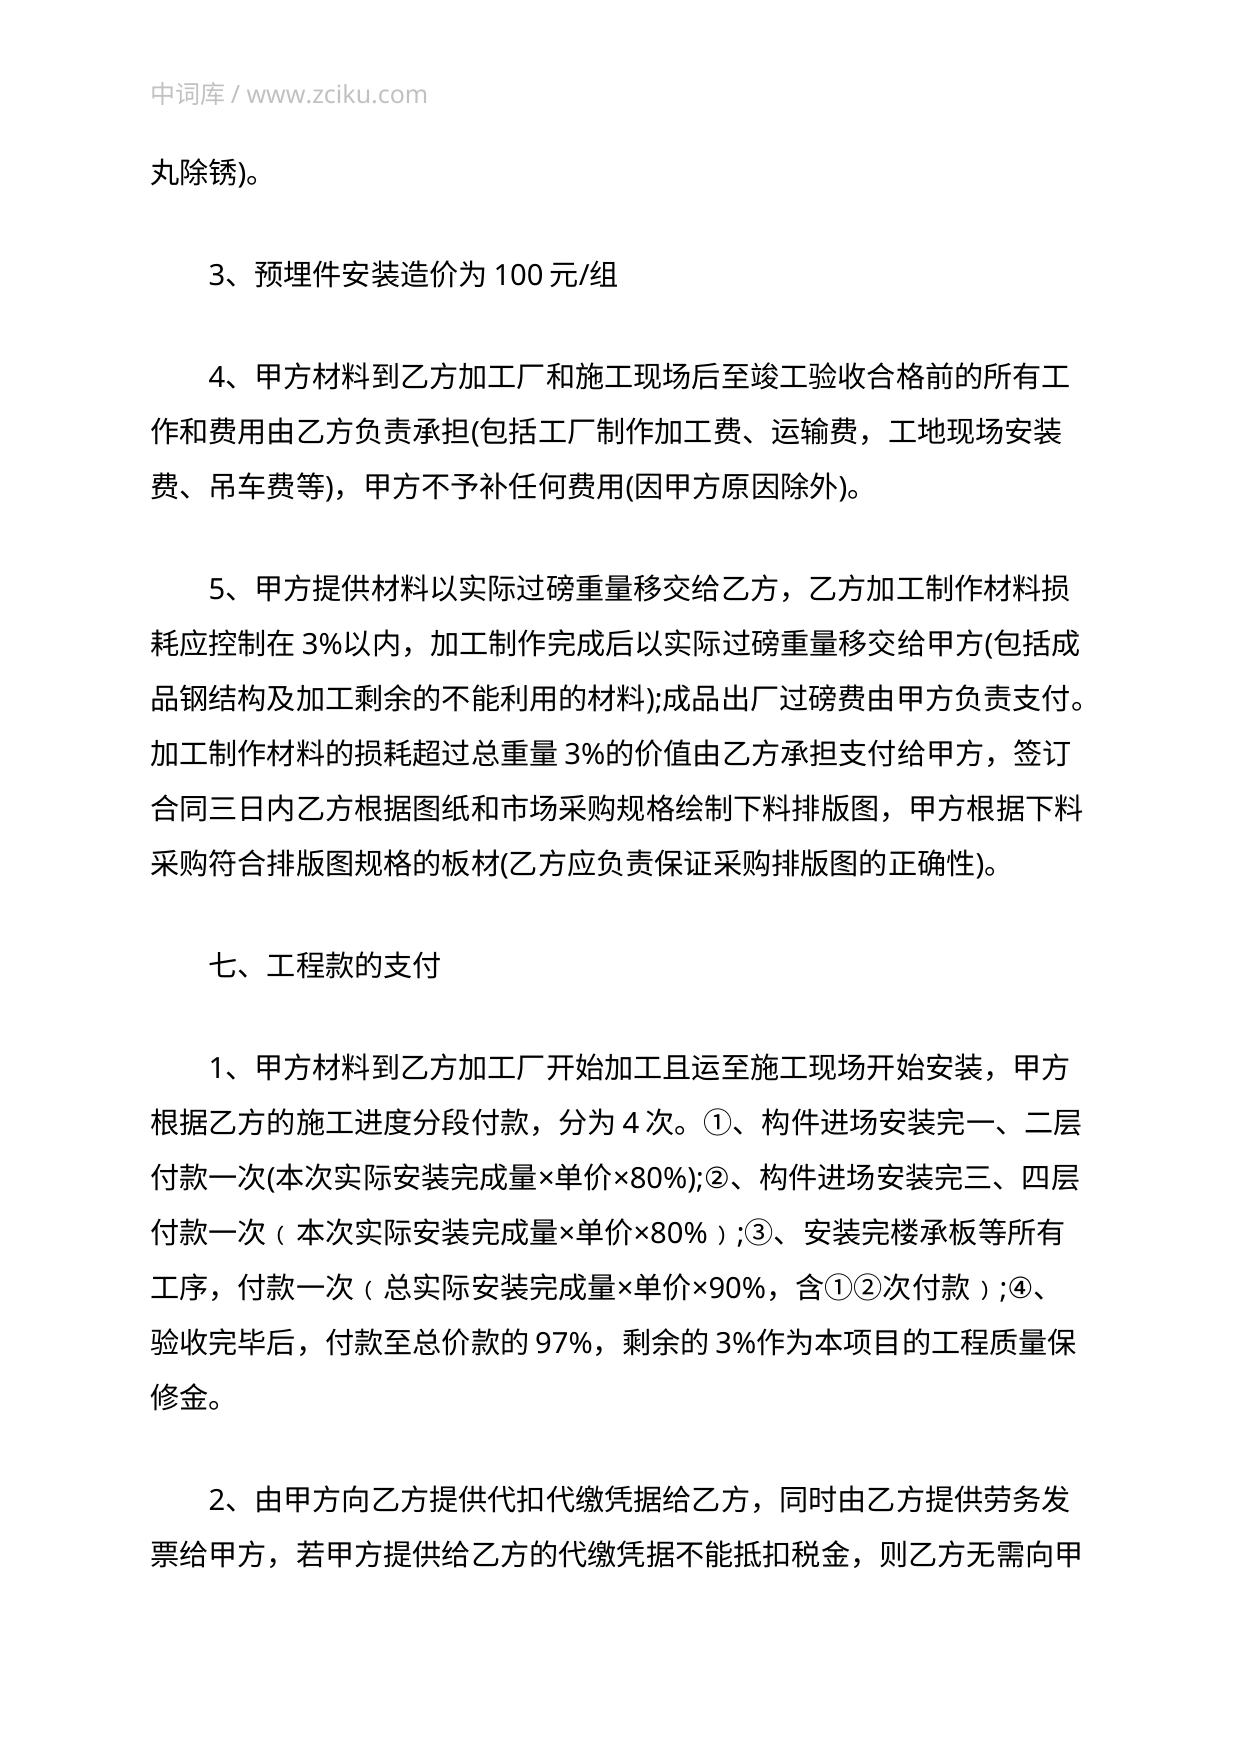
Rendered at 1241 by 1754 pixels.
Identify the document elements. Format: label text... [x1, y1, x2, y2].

text 5、甲方提供材料以实际过磅重量移交给乙方，乙方加工制作材料损耗应控制在3%以内，加工制作完成后以实际过磅重量移交给甲方(包括成品钢结构及加工剩余的不能利用的材料);成品出厂过磅费由甲方负责支付。加工制作材料的损耗超过总重量3%的价值由乙方承担支付给甲方，签订合同三日内乙方根据图纸和市场采购规格绘制下料排版图，甲方根据下料采购符合排版图规格的板材(乙方应负责保证采购排版图的正确性)。 [150, 566, 1090, 883]
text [150, 1476, 1090, 1574]
text 4、甲方材料到乙方加工厂和施工现场后至竣工验收合格前的所有工作和费用由乙方负责承担(包括工厂制作加工费、运输费，工地现场安装费、吊车费等)，甲方不予补任何费用(因甲方原因除外)。 [150, 354, 1090, 506]
text 3、预埋件安装造价为100元/组 [150, 252, 1090, 294]
text 1、甲方材料到乙方加工厂开始加工且运至施工现场开始安装，甲方根据乙方的施工进度分段付款，分为4次。①、构件进场安装完一、二层付款一次(本次实际安装完成量×单价×80%);②、构件进场安装完三、四层付款一次﹙本次实际安装完成量×单价×80%﹚;③、安装完楼承板等所有工序，付款一次﹙总实际安装完成量×单价×90%，含①②次付款﹚;④、验收完毕后，付款至总价款的97%，剩余的3%作为本项目的工程质量保修金。 [150, 1044, 1090, 1417]
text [150, 150, 1090, 192]
text 七、工程款的支付 [150, 943, 1090, 985]
